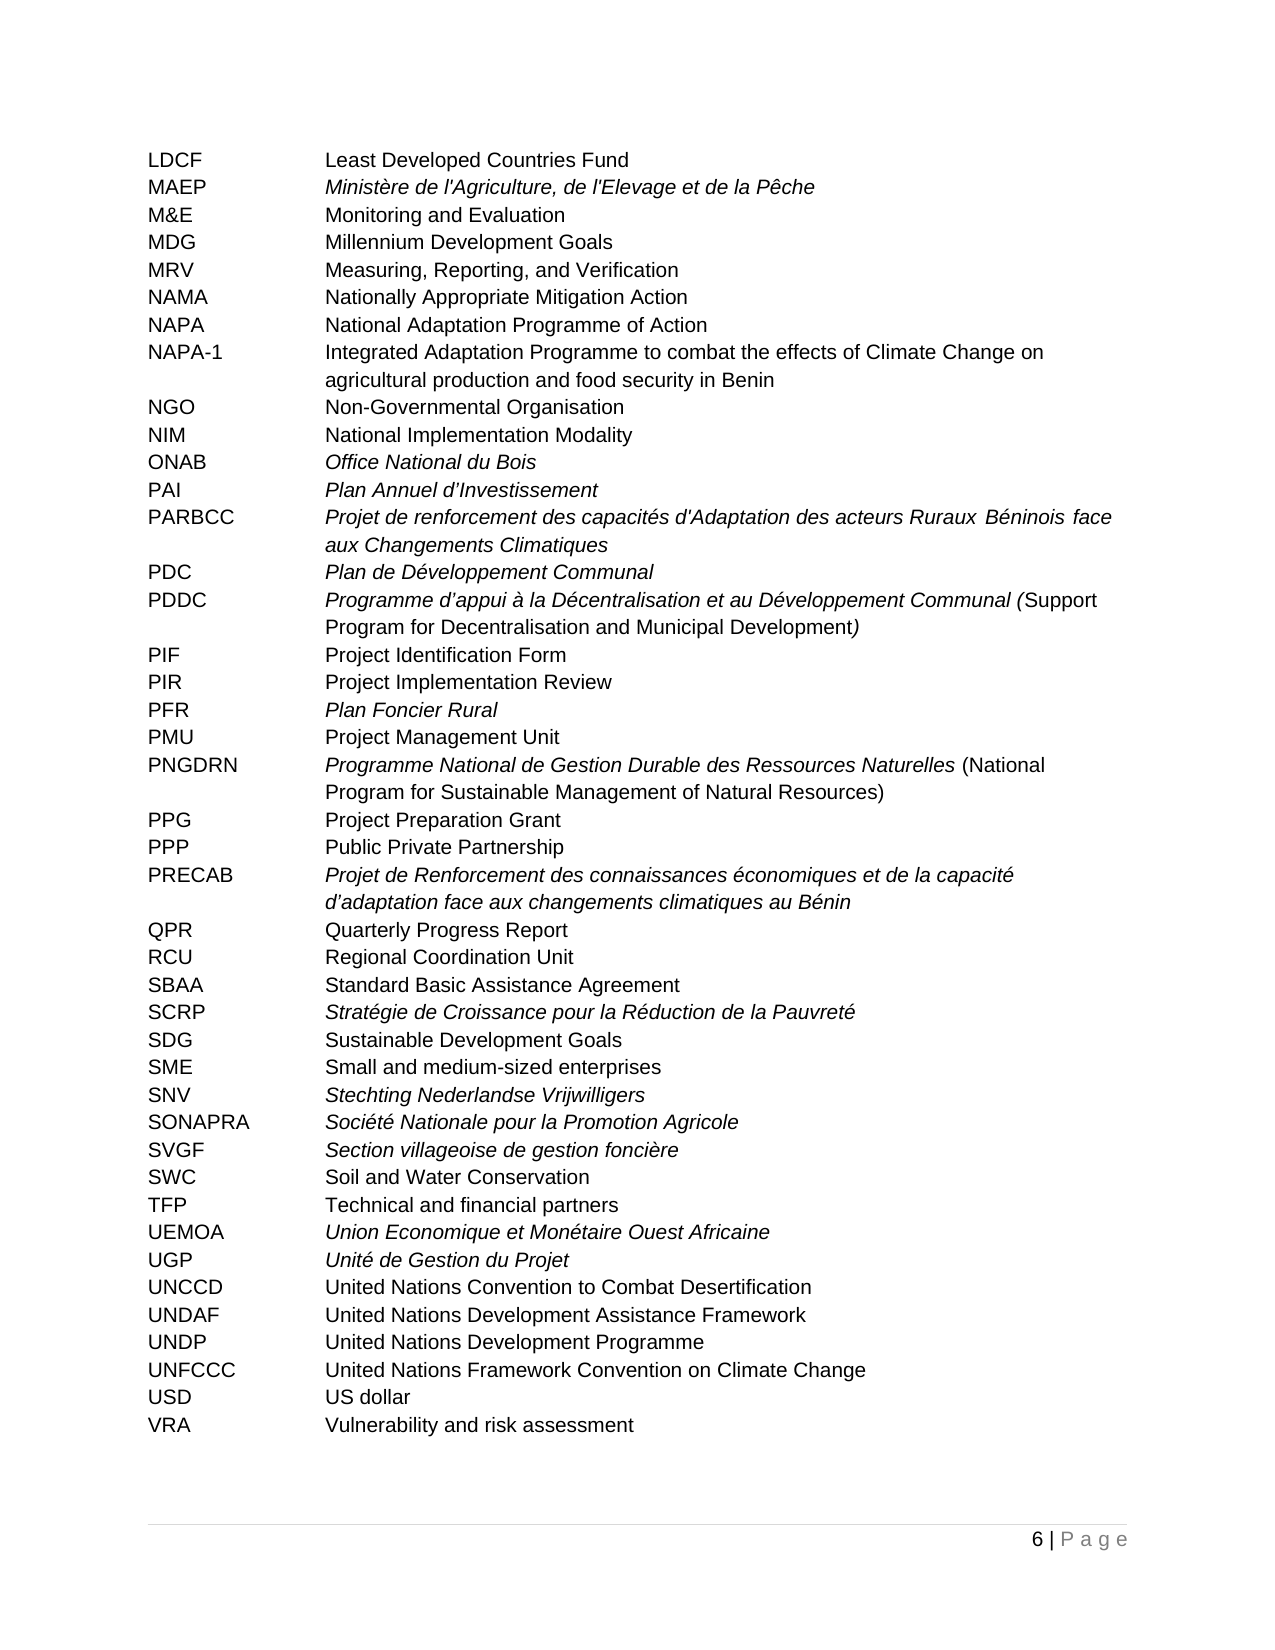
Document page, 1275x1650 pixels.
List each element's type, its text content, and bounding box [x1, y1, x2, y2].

text UNDP United Nations Development Programme [148, 1330, 1127, 1354]
text PDC Plan de Développement Communal [148, 560, 1127, 584]
text PPP Public Private Partnership [148, 835, 1127, 859]
text TFP Technical and financial partners [148, 1193, 1127, 1217]
text PAI Plan Annuel d’Investissement [148, 478, 1127, 502]
text M&E Monitoring and Evaluation [148, 203, 1127, 227]
text UEMOA Union Economique et Monétaire Ouest Africaine [148, 1220, 1127, 1244]
text PRECAB Projet de Renforcement des connaissances économiques et de la capacité d’adaptation face aux changements climatiques au Bénin [148, 863, 1127, 914]
text SBAA Standard Basic Assistance Agreement [148, 973, 1127, 997]
text PDDC Programme d’appui à la Décentralisation et au Développement Communal (Support Program for Decentralisation and Municipal Development) [148, 588, 1127, 639]
text SWC Soil and Water Conservation [148, 1165, 1127, 1189]
text MAEP Ministère de l'Agriculture, de l'Elevage et de la Pêche [148, 175, 1127, 199]
text ONAB Office National du Bois [148, 450, 1127, 474]
text USD US dollar [148, 1385, 1127, 1409]
text SVGF Section villageoise de gestion foncière [148, 1138, 1127, 1162]
text PIF Project Identification Form [148, 643, 1127, 667]
text VRA Vulnerability and risk assessment [148, 1413, 1127, 1437]
text QPR Quarterly Progress Report [148, 918, 1127, 942]
text NAPA-1 Integrated Adaptation Programme to combat the effects of Climate Change on agricultural production and food security in Benin [148, 340, 1127, 392]
text PNGDRN Programme National de Gestion Durable des Ressources Naturelles (National Program for Sustainable Management of Natural Resources) [148, 753, 1127, 804]
text SME Small and medium-sized enterprises [148, 1055, 1127, 1079]
text UNDAF United Nations Development Assistance Framework [148, 1303, 1127, 1327]
text MDG Millennium Development Goals [148, 230, 1127, 254]
text SCRP Stratégie de Croissance pour la Réduction de la Pauvreté [148, 1000, 1127, 1024]
text SONAPRA Société Nationale pour la Promotion Agricole [148, 1110, 1127, 1134]
text NGO Non-Governmental Organisation [148, 395, 1127, 419]
text MRV Measuring, Reporting, and Verification [148, 258, 1127, 282]
text PMU Project Management Unit [148, 725, 1127, 749]
text RCU Regional Coordination Unit [148, 945, 1127, 969]
text PIR Project Implementation Review [148, 670, 1127, 694]
text UNFCCC United Nations Framework Convention on Climate Change [148, 1358, 1127, 1382]
text PARBCC Projet de renforcement des capacités d'Adaptation des acteurs Ruraux Béninois face aux Changements Climatiques [148, 505, 1127, 557]
text NAMA Nationally Appropriate Mitigation Action [148, 285, 1127, 309]
text NIM National Implementation Modality [148, 423, 1127, 447]
text NAPA National Adaptation Programme of Action [148, 313, 1127, 337]
text SNV Stechting Nederlandse Vrijwilligers [148, 1083, 1127, 1107]
text UGP Unité de Gestion du Projet [148, 1248, 1127, 1272]
text LDCF Least Developed Countries Fund [148, 148, 1127, 172]
text SDG Sustainable Development Goals [148, 1028, 1127, 1052]
text UNCCD United Nations Convention to Combat Desertification [148, 1275, 1127, 1299]
text PPG Project Preparation Grant [148, 808, 1127, 832]
text PFR Plan Foncier Rural [148, 698, 1127, 722]
